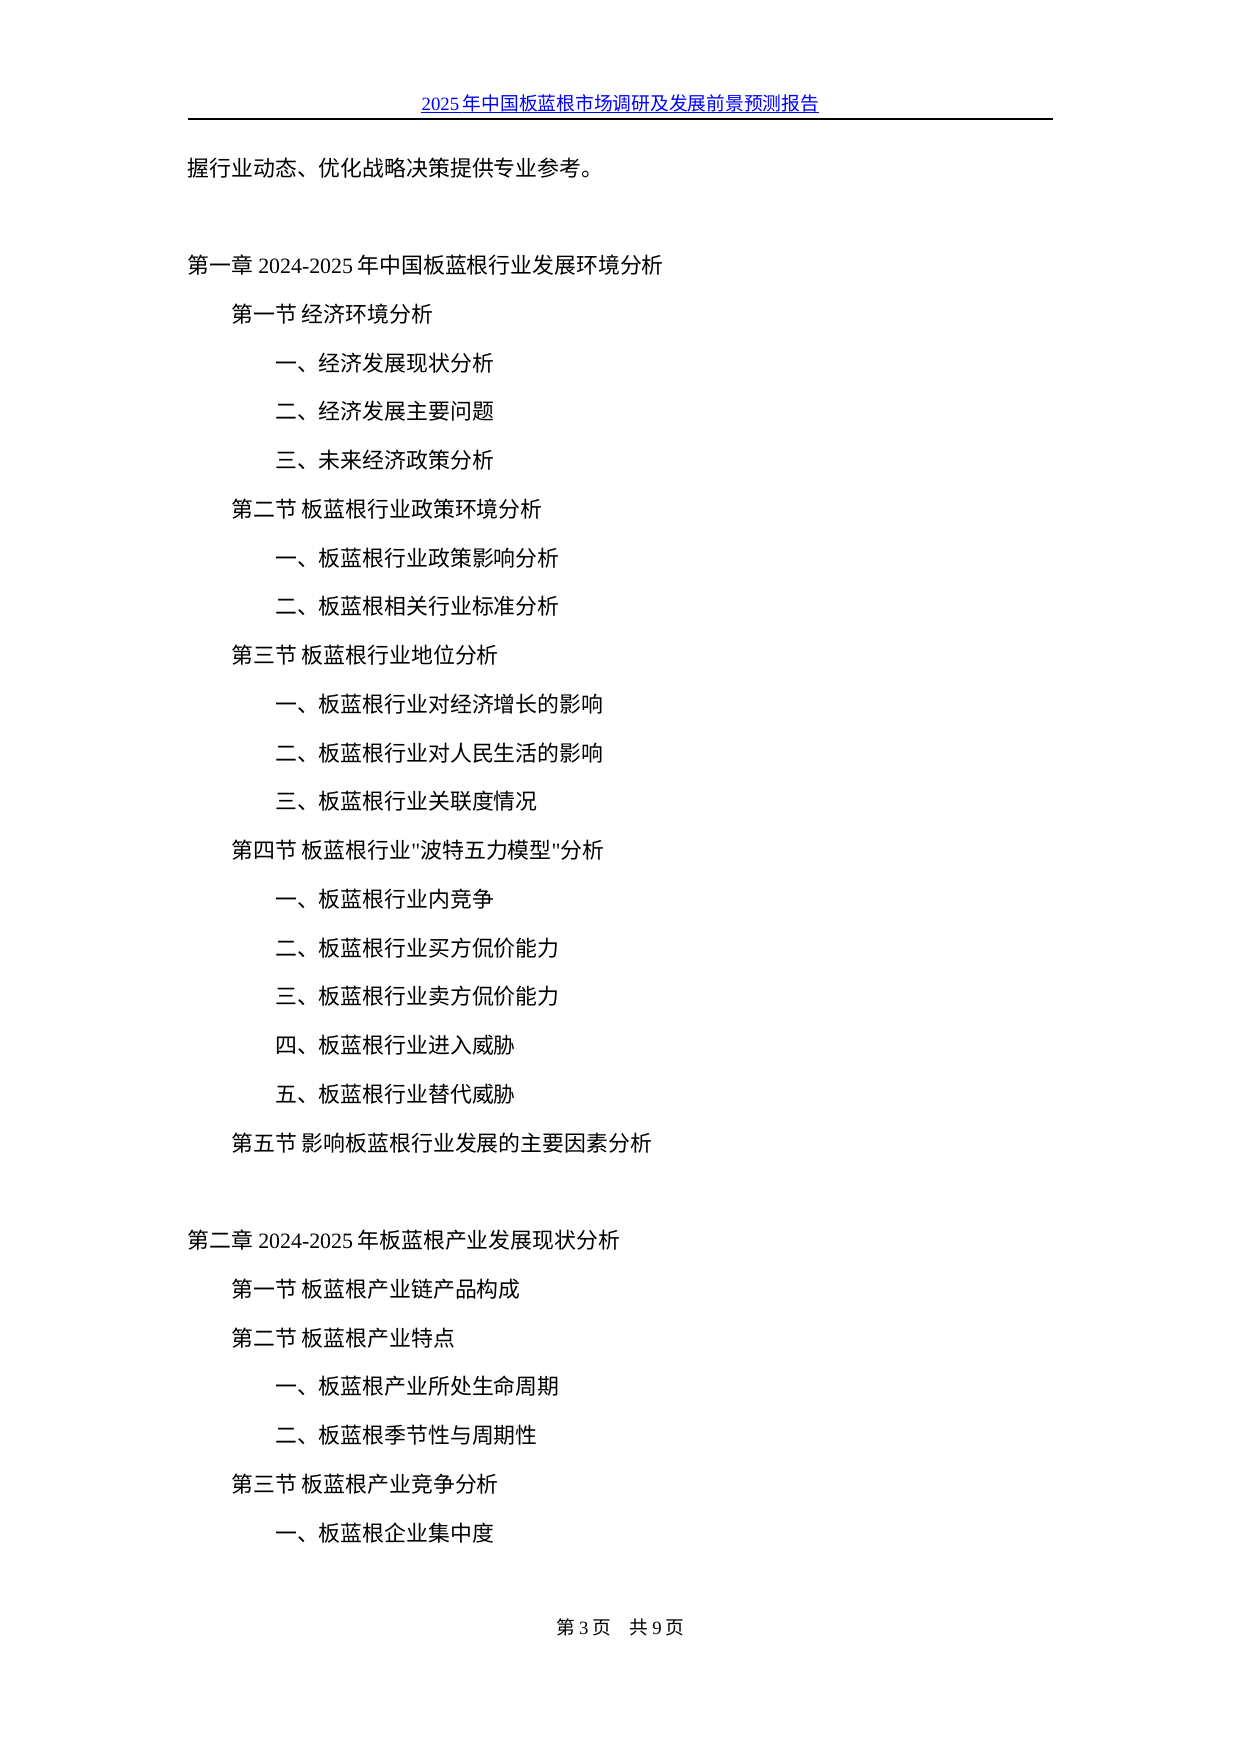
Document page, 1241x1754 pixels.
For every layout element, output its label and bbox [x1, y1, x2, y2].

text [187, 150, 1053, 1548]
